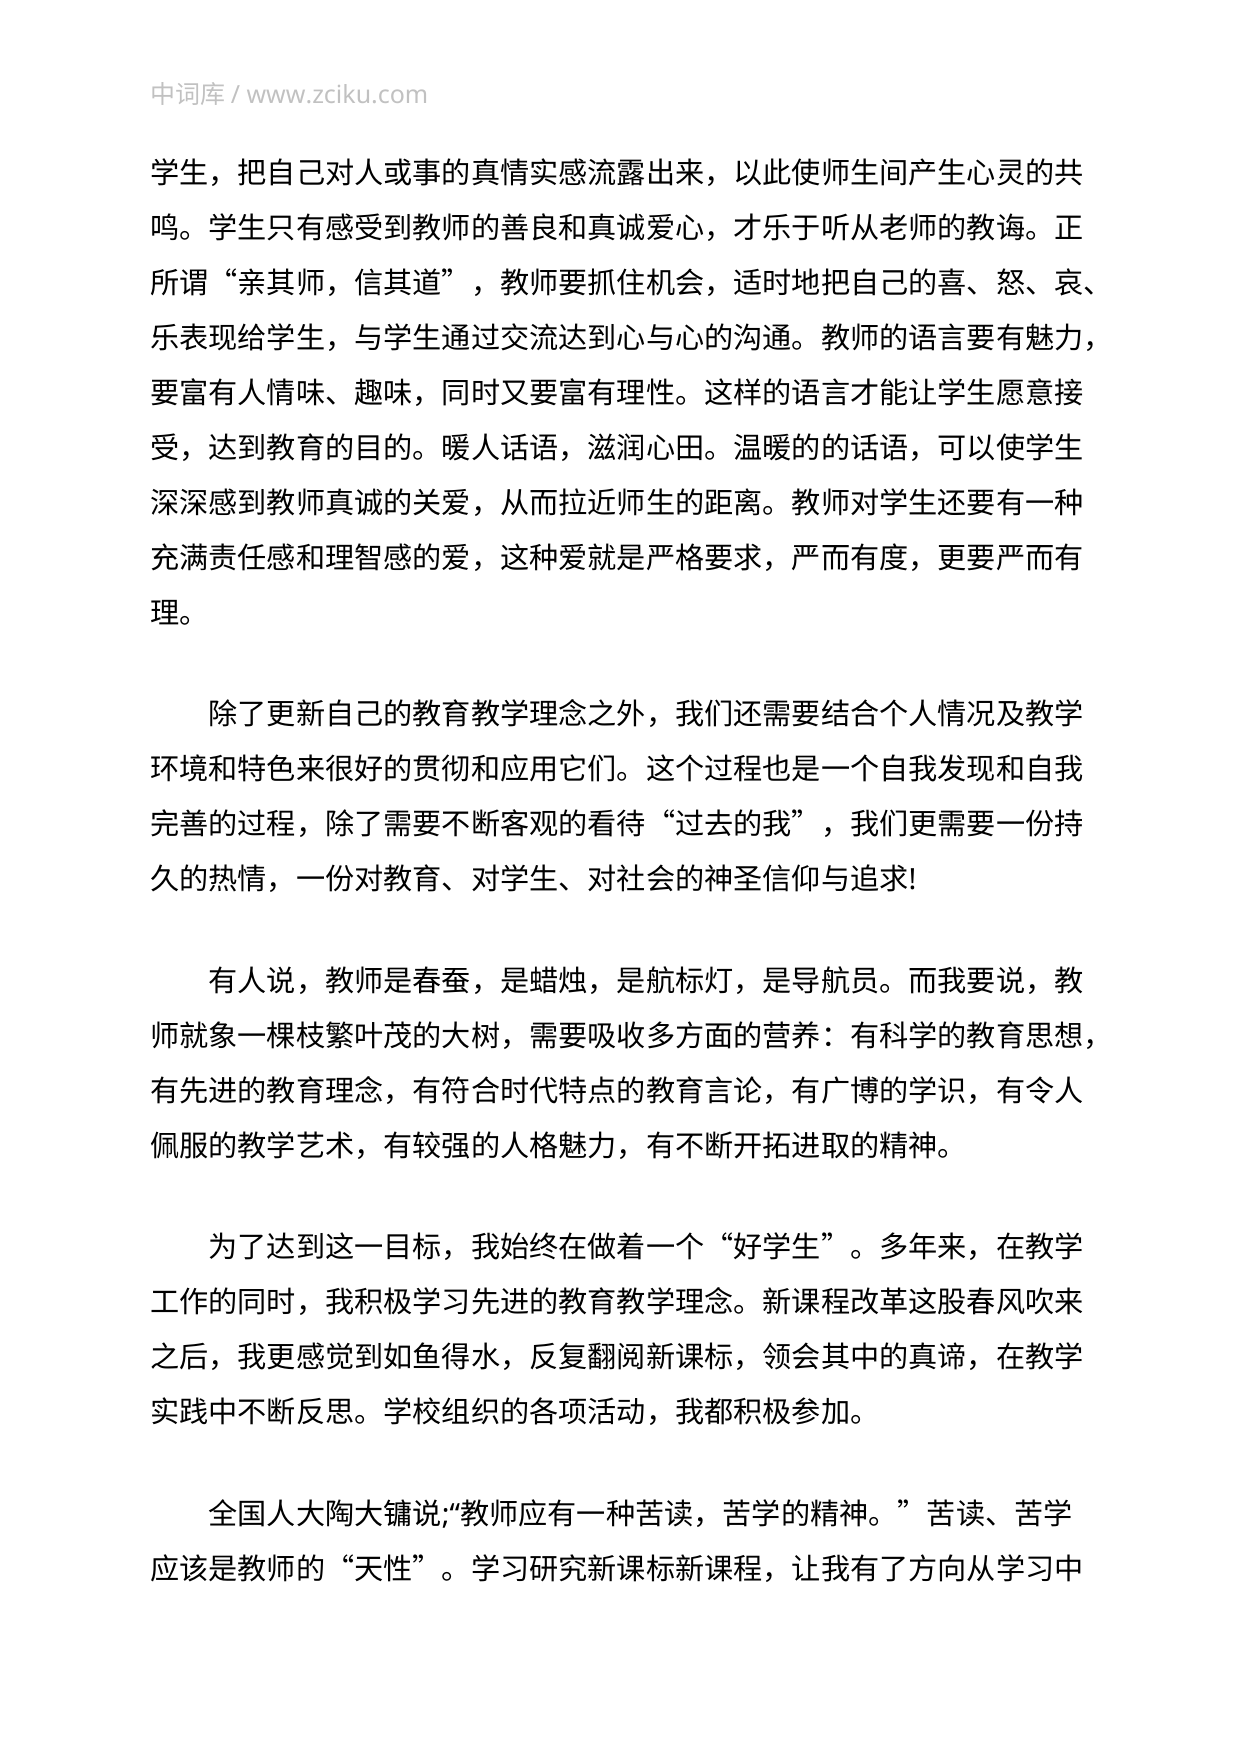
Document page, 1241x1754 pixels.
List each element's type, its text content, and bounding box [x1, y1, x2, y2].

text 除了更新自己的教育教学理念之外，我们还需要结合个人情况及教学环境和特色来很好的贯彻和应用它们。这个过程也是一个自我发现和自我完善的过程，除了需要不断客观的看待“过去的我”，我们更需要一份持久的热情，一份对教育、对学生、对社会的神圣信仰与追求! [150, 691, 1090, 898]
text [150, 150, 1090, 631]
text 有人说，教师是春蚕，是蜡烛，是航标灯，是导航员。而我要说，教师就象一棵枝繁叶茂的大树，需要吸收多方面的营养：有科学的教育思想，有先进的教育理念，有符合时代特点的教育言论，有广博的学识，有令人佩服的教学艺术，有较强的人格魅力，有不断开拓进取的精神。 [150, 958, 1090, 1164]
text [150, 1491, 1090, 1588]
text 为了达到这一目标，我始终在做着一个“好学生”。多年来，在教学工作的同时，我积极学习先进的教育教学理念。新课程改革这股春风吹来之后，我更感觉到如鱼得水，反复翻阅新课标，领会其中的真谛，在教学实践中不断反思。学校组织的各项活动，我都积极参加。 [150, 1224, 1090, 1431]
